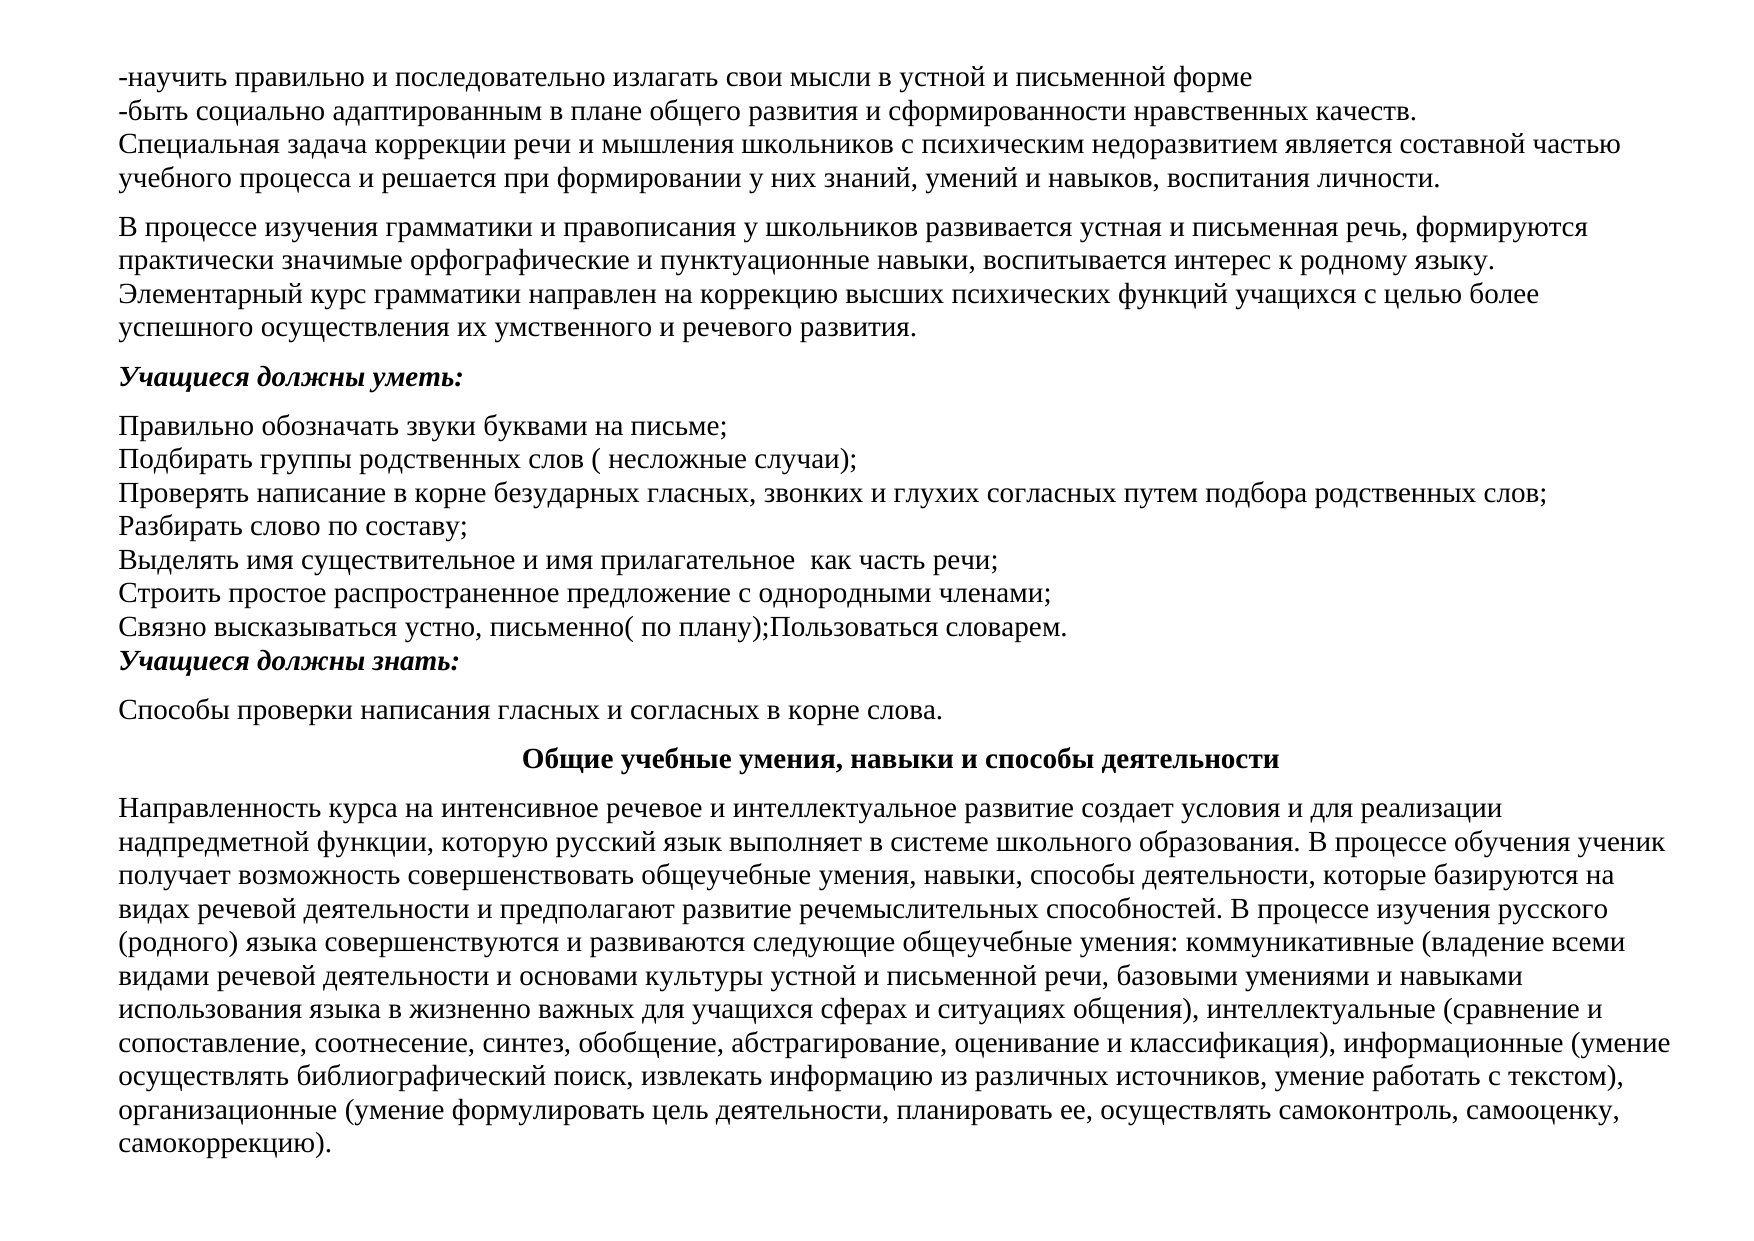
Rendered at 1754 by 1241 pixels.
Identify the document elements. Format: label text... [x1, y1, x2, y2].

text Общие учебные умения, навыки и способы деятельности [118, 741, 1683, 774]
text -научить правильно и последовательно излагать свои мысли в устной и письменной форме [118, 59, 1683, 93]
text -быть социально адаптированным в плане общего развития и сформированности нравственных качеств. [118, 93, 1683, 126]
text Выделять имя существительное и имя прилагательное как часть речи; [118, 542, 1683, 576]
text Способы проверки написания гласных и согласных в корне слова. [118, 692, 1683, 725]
text Разбирать слово по составу; [118, 508, 1683, 542]
text Подбирать группы родственных слов ( несложные случаи); [118, 441, 1683, 475]
text Проверять написание в корне безударных гласных, звонких и глухих согласных путем подбора родственных слов; [118, 475, 1683, 508]
text Учащиеся должны уметь: [118, 359, 1683, 392]
text Строить простое распространенное предложение с однородными членами; [118, 576, 1683, 609]
text В процессе изучения грамматики и правописания у школьников развивается устная и письменная речь, формируются практически значимые орфографические и пунктуационные навыки, воспитывается интерес к родному языку. Элементарный курс грамматики направлен на коррекцию высших психических функций учащихся с целью более успешного осуществления их умственного и речевого развития. [118, 209, 1683, 343]
text Специальная задача коррекции речи и мышления школьников с психическим недоразвитием является составной частью учебного процесса и решается при формировании у них знаний, умений и навыков, воспитания личности. [118, 126, 1683, 193]
text Учащиеся должны знать: [118, 643, 1683, 676]
text Связно высказываться устно, письменно( по плану);Пользоваться словарем. [118, 609, 1683, 643]
text Направленность курса на интенсивное речевое и интеллектуальное развитие создает условия и для реализации надпредметной функции, которую русский язык выполняет в системе школьного образования. В процессе обучения ученик получает возможность совершенствовать общеучебные умения, навыки, способы деятельности, которые базируются на видах речевой деятельности и предполагают развитие речемыслительных способностей. В процессе изучения русского (родного) языка совершенствуются и развиваются следующие общеучебные умения: коммуникативные (владение всеми видами речевой деятельности и основами культуры устной и письменной речи, базовыми умениями и навыками использования языка в жизненно важных для учащихся сферах и ситуациях общения), интеллектуальные (сравнение и сопоставление, соотнесение, синтез, обобщение, абстрагирование, оценивание и классификация), информационные (умение осуществлять библиографический поиск, извлекать информацию из различных источников, умение работать с текстом), организационные (умение формулировать цель деятельности, планировать ее, осуществлять самоконтроль, самооценку, самокоррекцию). [118, 790, 1683, 1159]
text Правильно обозначать звуки буквами на письме; [118, 408, 1683, 441]
